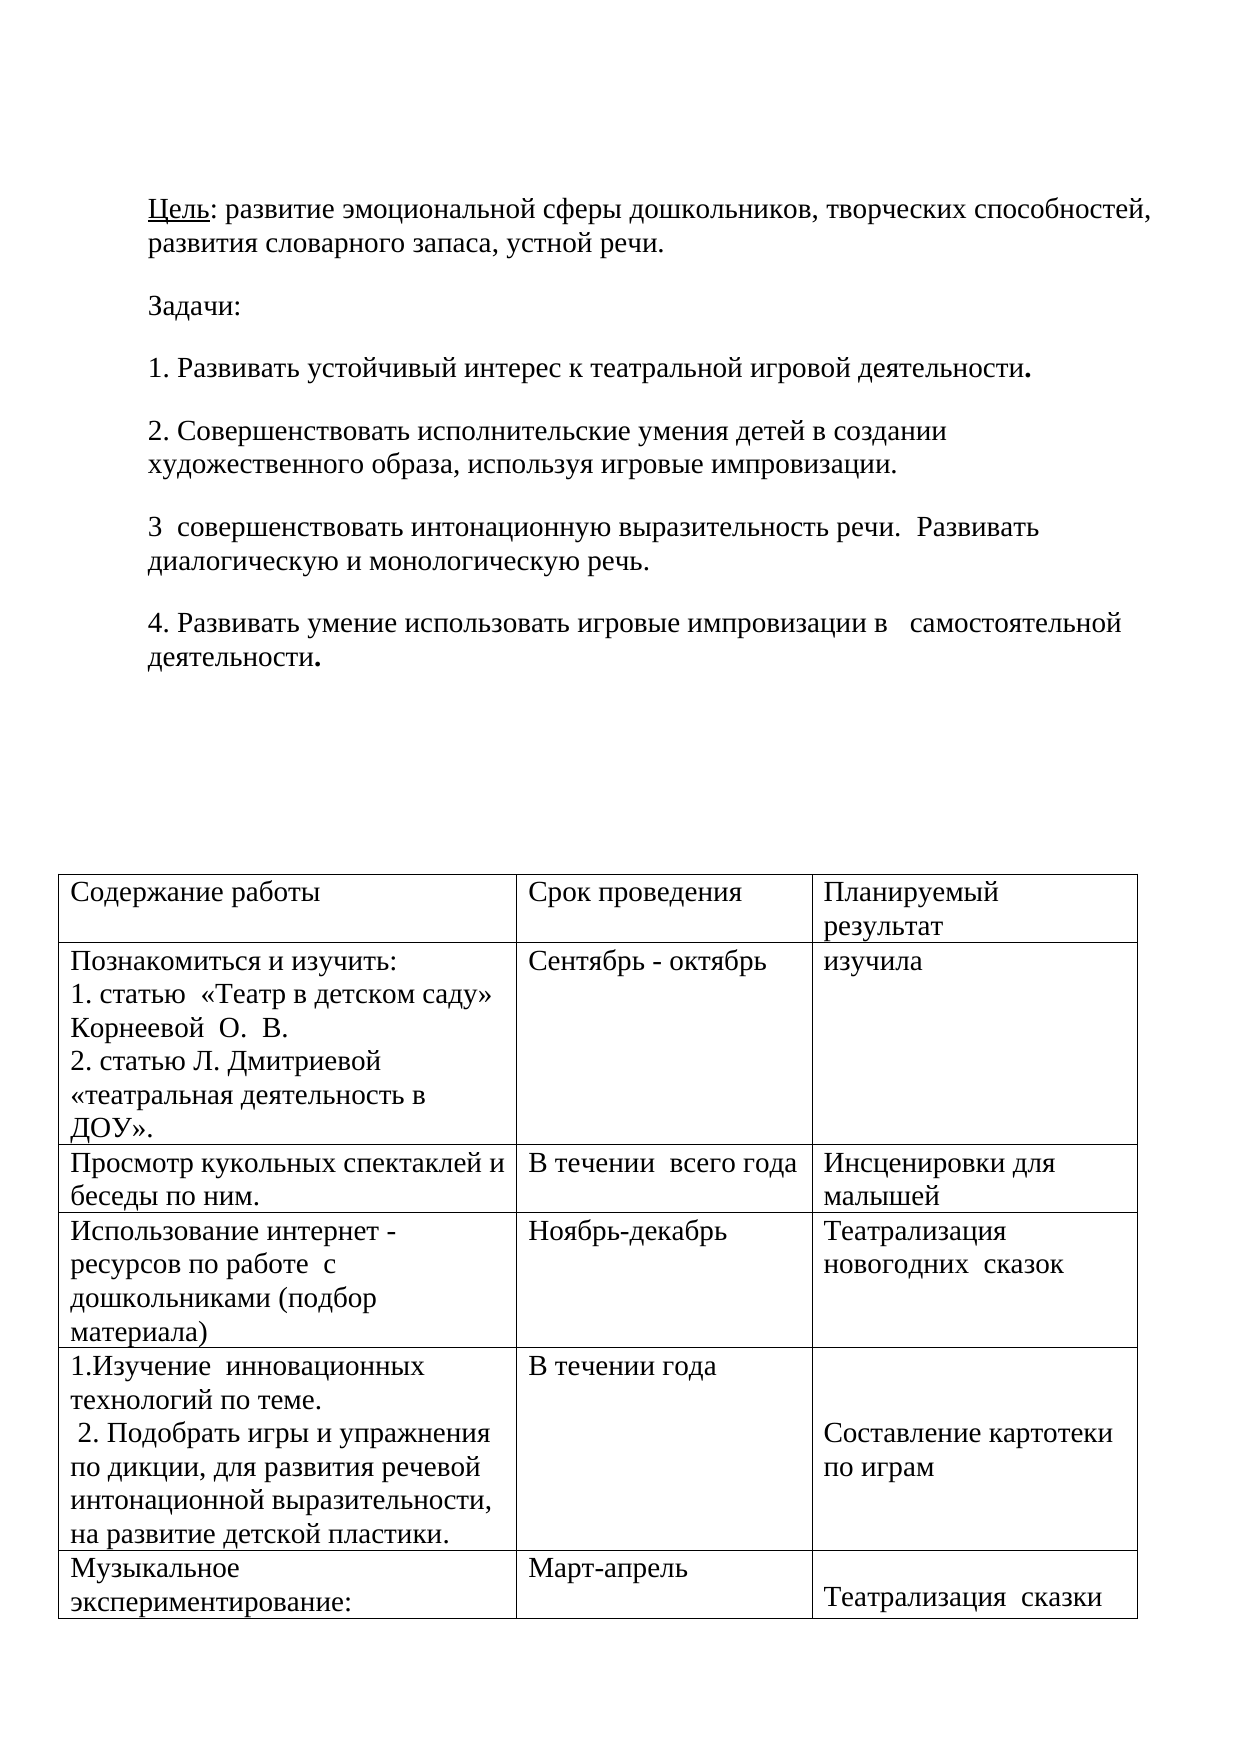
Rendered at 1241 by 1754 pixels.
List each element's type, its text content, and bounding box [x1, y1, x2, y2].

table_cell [59, 1551, 516, 1618]
table_cell В течении года [517, 1348, 812, 1549]
text Цель: развитие эмоциональной сферы дошкольников, творческих способностей, развития словарного запаса, устной речи. [148, 191, 1152, 258]
text Задачи: [148, 288, 1152, 321]
text 3 совершенствовать интонационную выразительность речи. Развивать диалогическую и монологическую речь. [148, 509, 1152, 576]
table_header Планируемый результат [813, 875, 1137, 942]
table_header Срок проведения [517, 875, 812, 942]
table_cell Просмотр кукольных спектаклей и беседы по ним. [59, 1145, 516, 1212]
table_header Содержание работы [59, 875, 516, 942]
table_cell Ноябрь-декабрь [517, 1213, 812, 1347]
text 4. Развивать умение использовать игровые импровизации в самостоятельной деятельности. [148, 606, 1152, 673]
table_cell изучила [813, 943, 1137, 1144]
table_cell Инсценировки для малышей [813, 1145, 1137, 1212]
table_cell Сентябрь - октябрь [517, 943, 812, 1144]
table_cell Использование интернет - ресурсов по работе с дошкольниками (подбор материала) [59, 1213, 516, 1347]
table_cell Составление картотеки по играм [813, 1348, 1137, 1549]
text 1. Развивать устойчивый интерес к театральной игровой деятельности. [148, 350, 1152, 384]
table_cell Театрализация новогодних сказок [813, 1213, 1137, 1347]
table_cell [813, 1551, 1137, 1618]
table_cell В течении всего года [517, 1145, 812, 1212]
table_cell Познакомиться и изучить: 1. статью «Театр в детском саду» Корнеевой О. В. 2. статью Л. Дмитриевой «театральная деятельность в ДОУ». [59, 943, 516, 1144]
table_cell Март-апрель [517, 1551, 812, 1618]
text 2. Совершенствовать исполнительские умения детей в создании художественного образа, используя игровые импровизации. [148, 413, 1152, 480]
table_cell 1.Изучение инновационных технологий по теме. 2. Подобрать игры и упражнения по дикции, для развития речевой интонационной выразительности, на развитие детской пластики. [59, 1348, 516, 1549]
